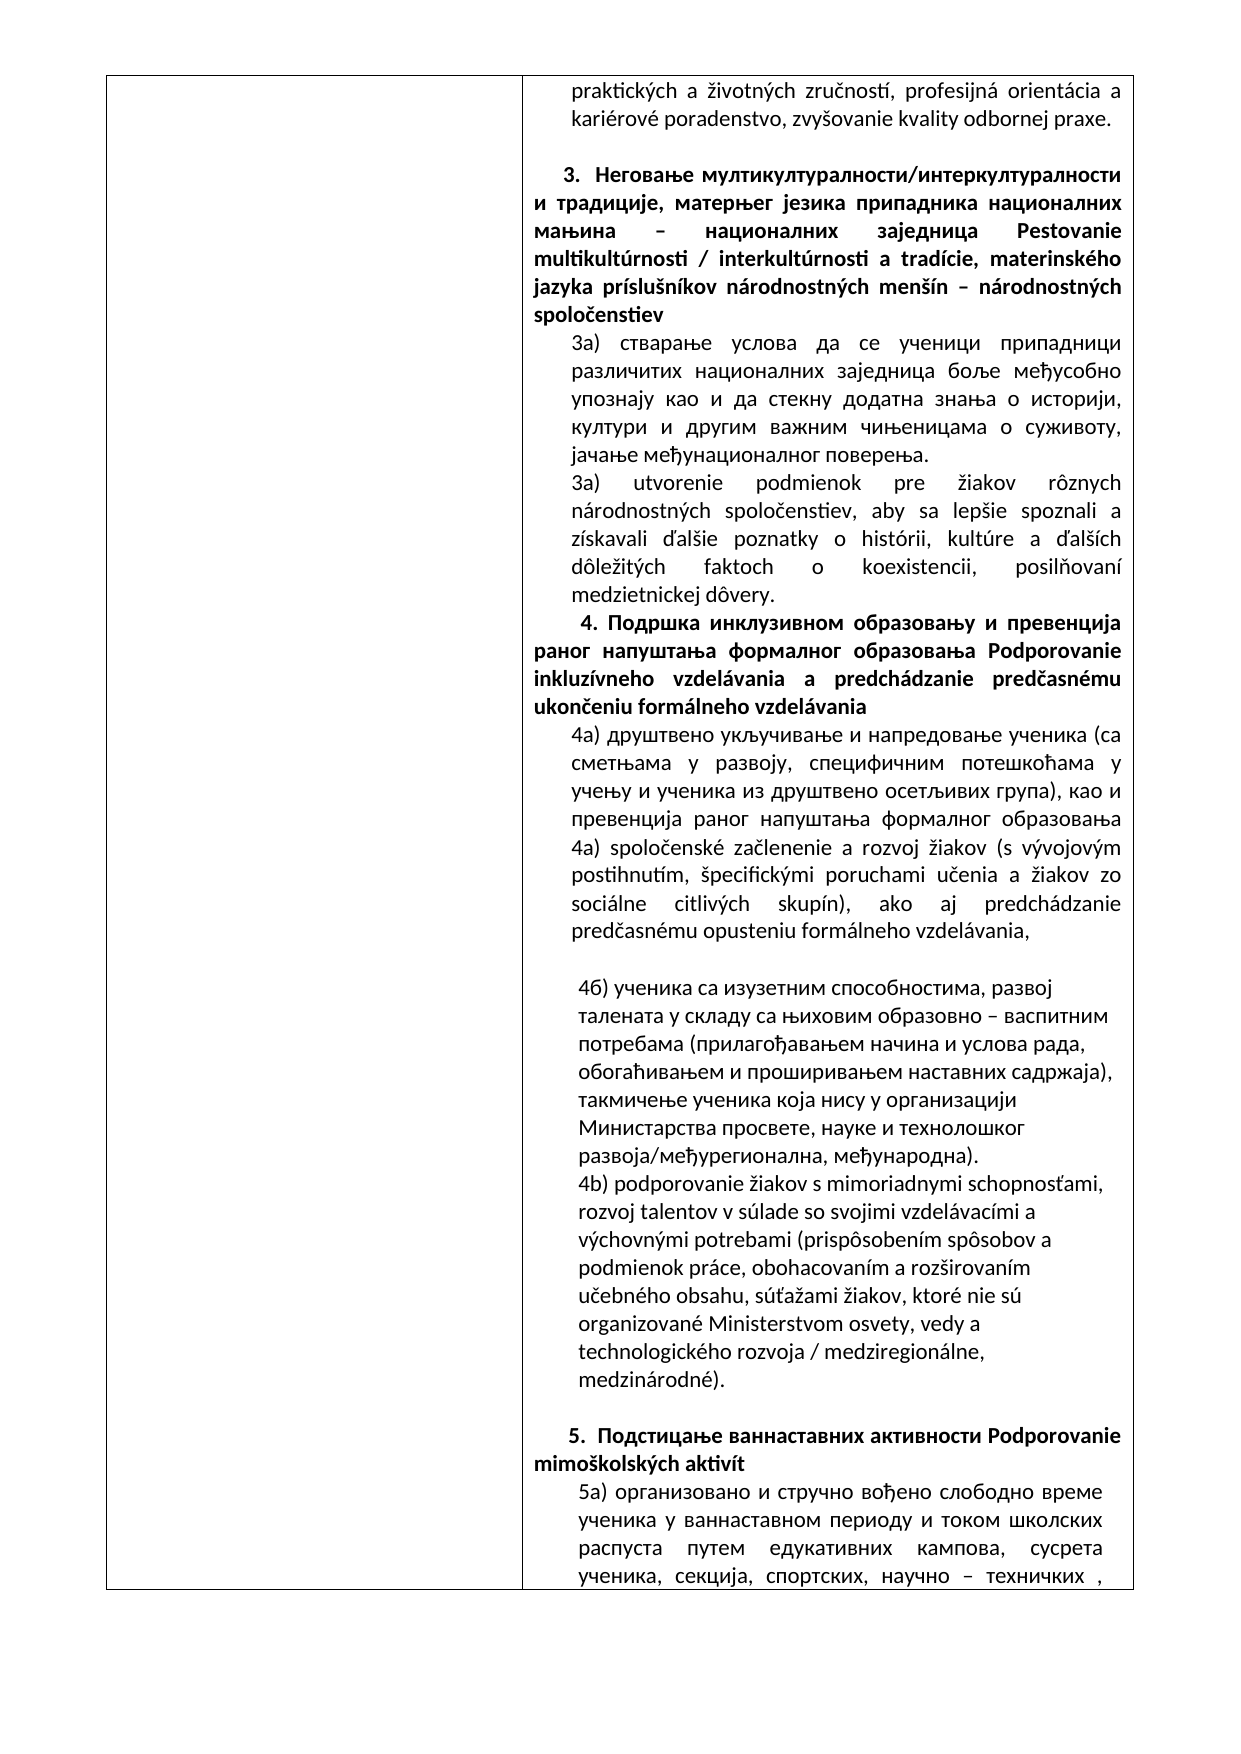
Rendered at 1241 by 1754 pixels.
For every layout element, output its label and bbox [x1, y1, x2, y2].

table_cell [107, 76, 522, 1589]
table_cell [523, 76, 1133, 1589]
